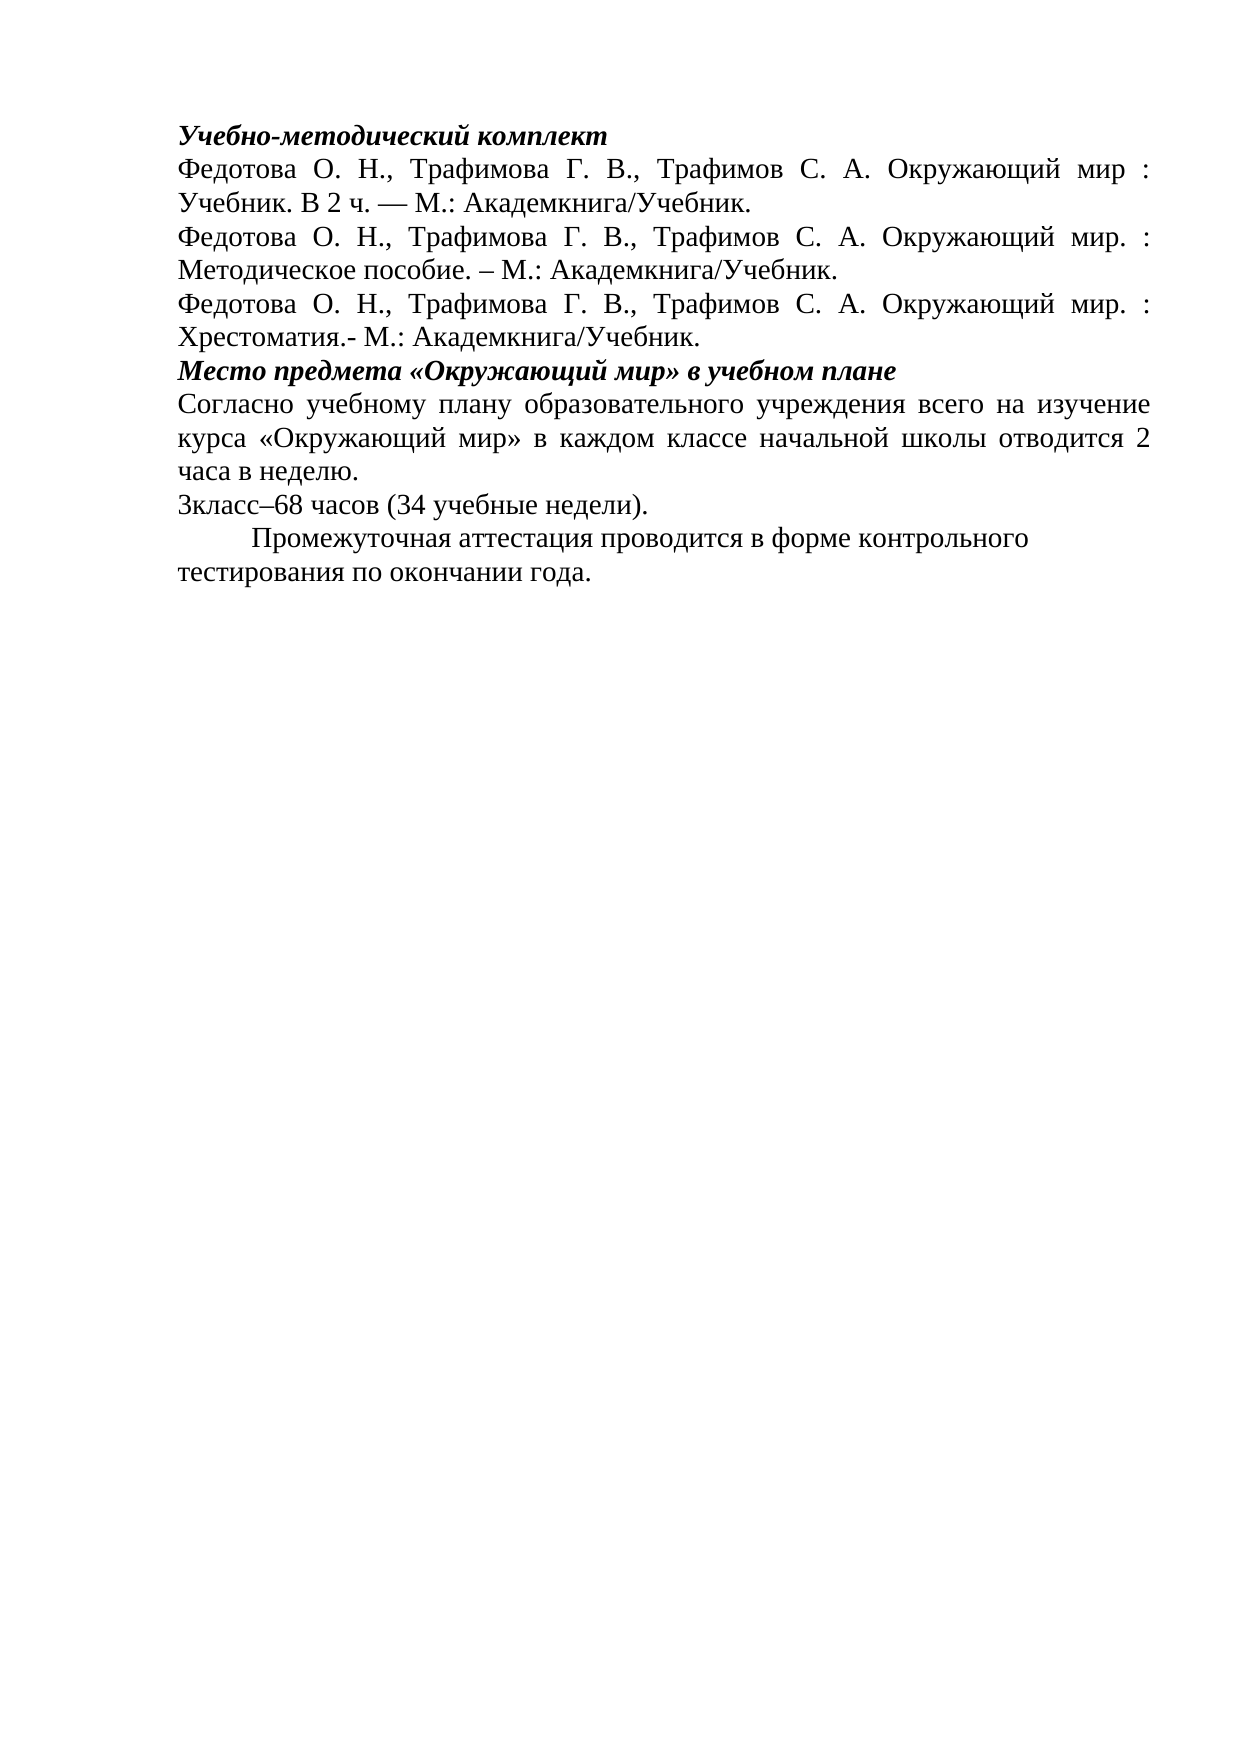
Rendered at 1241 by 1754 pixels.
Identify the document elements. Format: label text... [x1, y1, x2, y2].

text Федотова О. Н., Трафимова Г. В., Трафимов С. А. Окружающий мир. : Хрестоматия.- М.: Академкнига/Учебник. [177, 286, 1152, 353]
text Учебно-методический комплект [177, 118, 1152, 152]
text Федотова О. Н., Трафимова Г. В., Трафимов С. А. Окружающий мир : Учебник. В 2 ч. — М.: Академкнига/Учебник. [177, 152, 1152, 219]
text Федотова О. Н., Трафимова Г. В., Трафимов С. А. Окружающий мир. : Методическое пособие. – М.: Академкнига/Учебник. [177, 219, 1152, 286]
text Место предмета «Окружающий мир» в учебном плане [177, 353, 1152, 386]
text 3класс–68 часов (34 учебные недели). [177, 487, 1152, 521]
text Промежуточная аттестация проводится в форме контрольного тестирования по окончании года. [177, 521, 1152, 588]
text Согласно учебному плану образовательного учреждения всего на изучение курса «Окружающий мир» в каждом классе начальной школы отводится 2 часа в неделю. [177, 386, 1152, 487]
